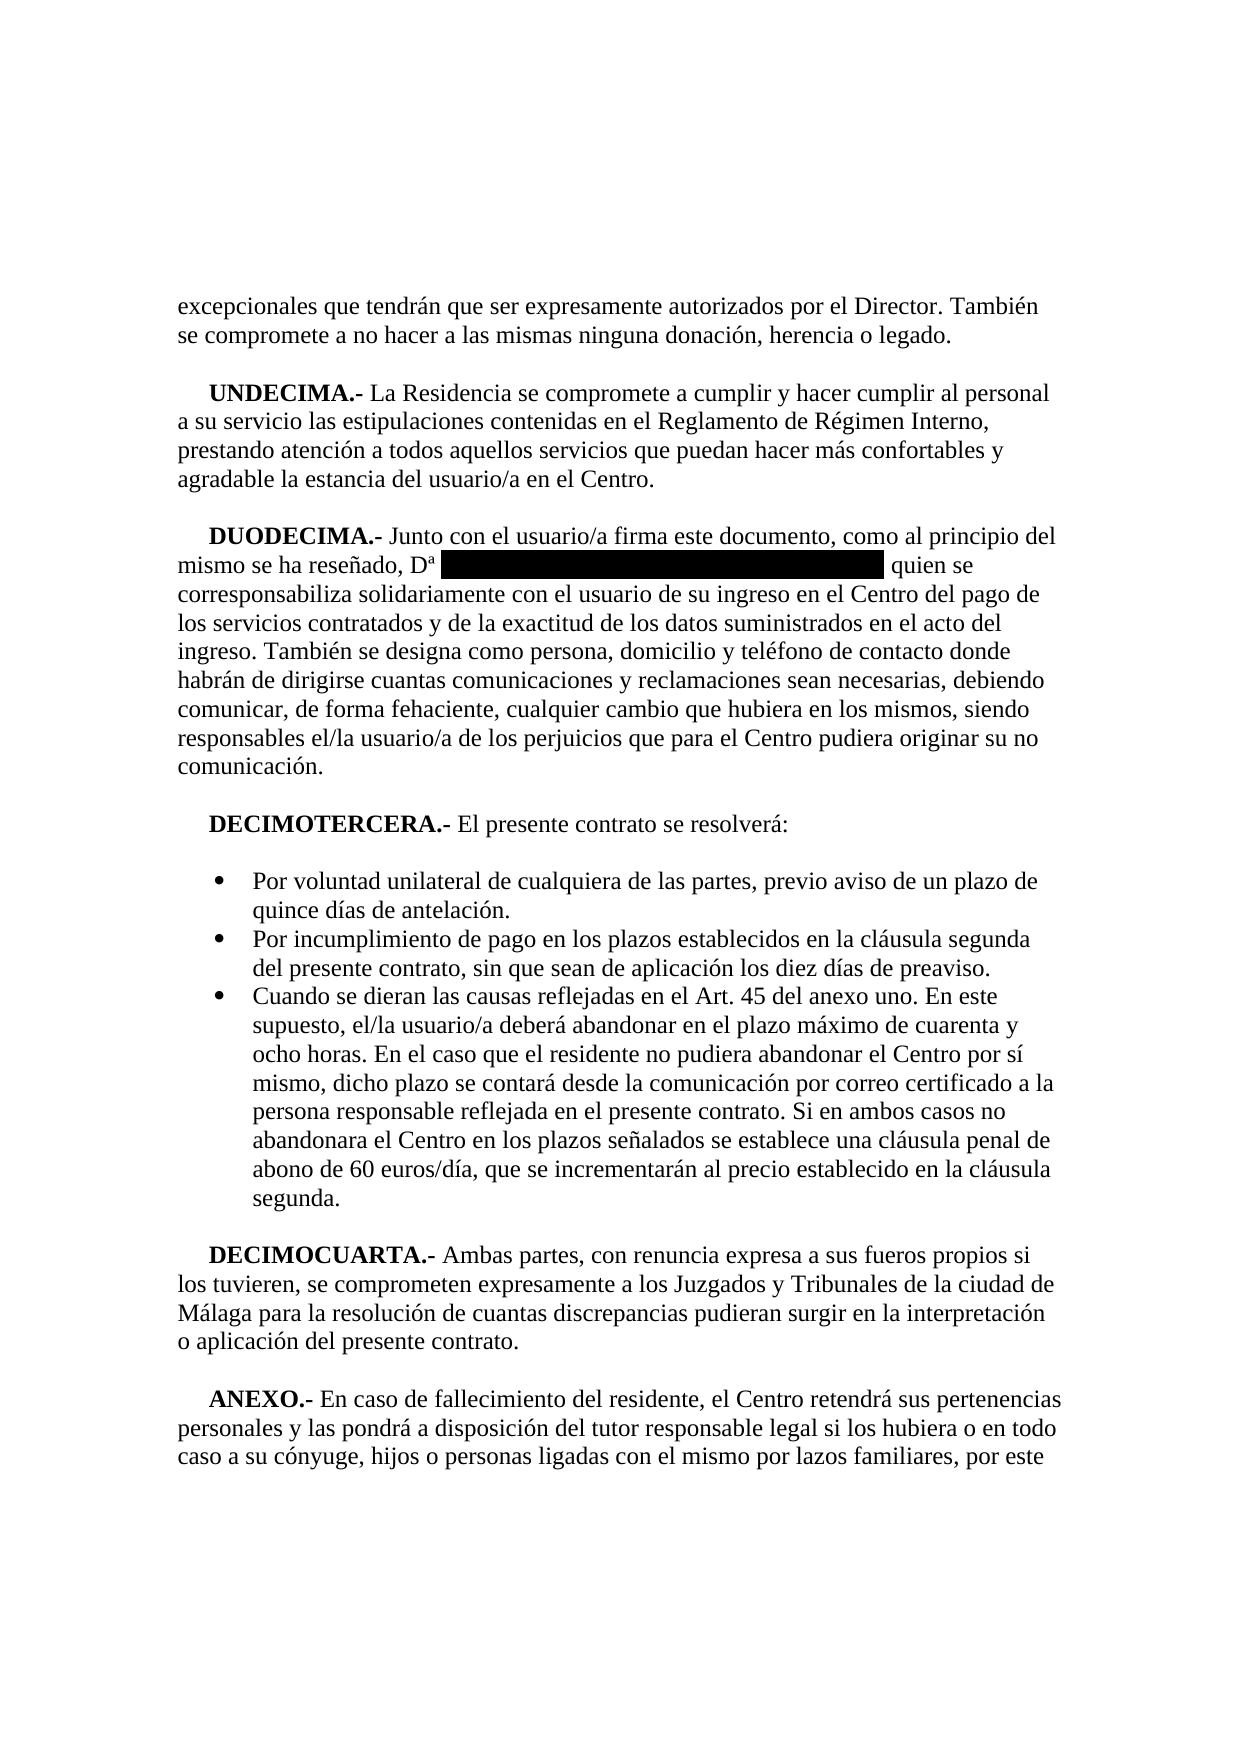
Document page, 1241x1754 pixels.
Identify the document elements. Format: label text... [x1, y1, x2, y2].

list Por voluntad unilateral de cualquiera de las partes, previo aviso de un plazo de quince días de antelación. [215, 866, 1063, 924]
text DECIMOTERCERA.- El presente contrato se resolverá: [177, 809, 1063, 838]
list Cuando se dieran las causas reflejadas en el Art. 45 del anexo uno. En este supuesto, el/la usuario/a deberá abandonar en el plazo máximo de cuarenta y ocho horas. En el caso que el residente no pudiera abandonar el Centro por sí mismo, dicho plazo se contará desde la comunicación por correo certificado a la persona responsable reflejada en el presente contrato. Si en ambos casos no abandonara el Centro en los plazos señalados se establece una cláusula penal de abono de 60 euros/día, que se incrementarán al precio establecido en la cláusula segunda. [215, 981, 1063, 1211]
list Por incumplimiento de pago en los plazos establecidos en la cláusula segunda del presente contrato, sin que sean de aplicación los diez días de preaviso. [215, 924, 1063, 981]
text excepcionales que tendrán que ser expresamente autorizados por el Director. También se compromete a no hacer a las mismas ninguna donación, herencia o legado. [177, 291, 1063, 349]
text DUODECIMA.- Junto con el usuario/a firma este documento, como al principio del mismo se ha reseñado, Dª Delia García Martín con D.N.I: 74819574-E quien se corresponsabiliza solidariamente con el usuario de su ingreso en el Centro del pago de los servicios contratados y de la exactitud de los datos suministrados en el acto del ingreso. También se designa como persona, domicilio y teléfono de contacto donde habrán de dirigirse cuantas comunicaciones y reclamaciones sean necesarias, debiendo comunicar, de forma fehaciente, cualquier cambio que hubiera en los mismos, siendo responsables el/la usuario/a de los perjuicios que para el Centro pudiera originar su no comunicación. [177, 521, 1063, 780]
text UNDECIMA.- se compromete a cumplir y hacer cumplir al personal a su servicio las estipulaciones contenidas en el Reglamento de Régimen Interno, prestando atención a todos aquellos servicios que puedan hacer más confortables y agradable la estancia del usuario/a en el Centro. [177, 378, 1063, 493]
text ANEXO.- En caso de fallecimiento del residente, el Centro retendrá sus pertenencias personales y las pondrá a disposición del tutor responsable legal si los hubiera o en todo caso a su cónyuge, hijos o personas ligadas con el mismo por lazos familiares, por este [177, 1384, 1063, 1470]
text DECIMOCUARTA.- Ambas partes, con renuncia expresa a sus fueros propios si los tuvieren, se comprometen expresamente a los Juzgados y Tribunales de la ciudad de Málaga para la resolución de cuantas discrepancias pudieran surgir en la interpretación o aplicación del presente contrato. [177, 1240, 1063, 1355]
